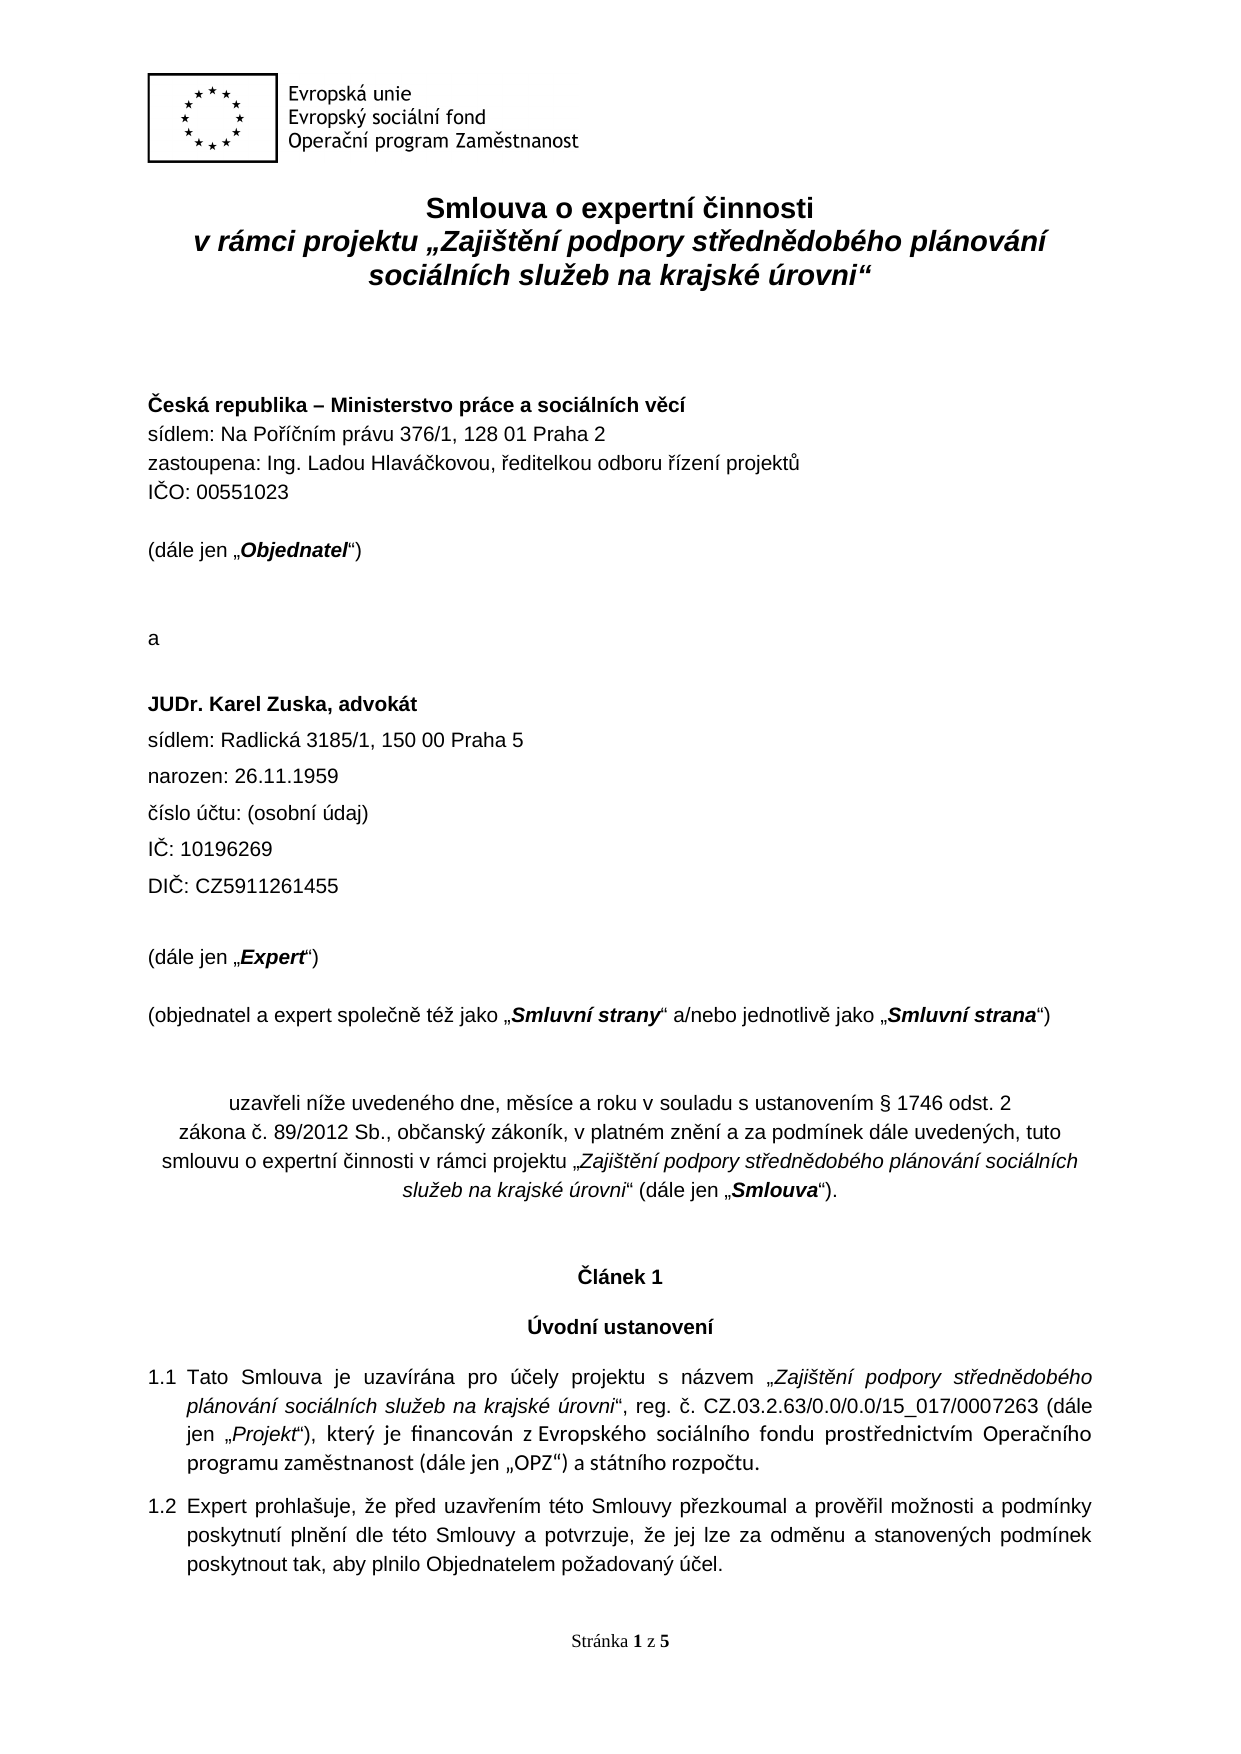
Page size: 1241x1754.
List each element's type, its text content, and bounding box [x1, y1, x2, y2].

text Úvodní ustanovení [148, 1309, 1093, 1338]
text Smlouva o expertní činnosti [148, 191, 1093, 224]
text (objednatel a expert společně též jako „Smluvní strany“ a/nebo jednotlivě jako „Smluvní strana“) [148, 998, 1093, 1027]
text a [148, 621, 1093, 650]
picture [147, 73, 579, 163]
list Tato Smlouva je uzavírána pro účely projektu s názvem „Zajištění podpory střednědobého plánování sociálních služeb na krajské úrovni“, reg. č. CZ.03.2.63/0.0/0.0/15_017/0007263 (dále jen „Projekt“), který je financován z Evropského sociálního fondu prostřednictvím Operačního programu zaměstnanost (dále jen „OPZ“) a státního rozpočtu. [148, 1359, 1093, 1476]
text Česká republika – Ministerstvo práce a sociálních věcí [148, 387, 1093, 416]
text v rámci projektu „Zajištění podpory střednědobého plánování sociálních služeb na krajské úrovni“ [148, 224, 1093, 291]
text Článek 1 [148, 1259, 1093, 1288]
text IČO: 00551023 [148, 475, 1093, 504]
text uzavřeli níže uvedeného dne, měsíce a roku v souladu s ustanovením § 1746 odst. 2 zákona č. 89/2012 Sb., občanský zákoník, v platném znění a za podmínek dále uvedených, tuto smlouvu o expertní činnosti v rámci projektu „Zajištění podpory střednědobého plánování sociálních služeb na krajské úrovni“ (dále jen „Smlouva“). [148, 1085, 1093, 1202]
text (dále jen „Objednatel“) [148, 533, 1093, 562]
text DIČ: CZ5911261455 [148, 874, 1093, 898]
text JUDr. Karel Zuska, advokát [148, 691, 1093, 715]
text narozen: 26.11.1959 [148, 764, 1093, 788]
text zastoupena: Ing. Ladou Hlaváčkovou, ředitelkou odboru řízení projektů [148, 446, 1093, 475]
text sídlem: Radlická 3185/1, 150 00 Praha 5 [148, 728, 1093, 752]
text (dále jen „Expert“) [148, 939, 1093, 968]
text číslo účtu: (osobní údaj) [148, 801, 1093, 825]
text sídlem: Na Poříčním právu 376/1, 128 01 Praha 2 [148, 416, 1093, 446]
list Expert prohlašuje, že před uzavřením této Smlouvy přezkoumal a prověřil možnosti a podmínky poskytnutí plnění dle této Smlouvy a potvrzuje, že jej lze za odměnu a stanovených podmínek poskytnout tak, aby plnilo Objednatelem požadovaný účel. [148, 1488, 1093, 1576]
text IČ: 10196269 [148, 837, 1093, 861]
